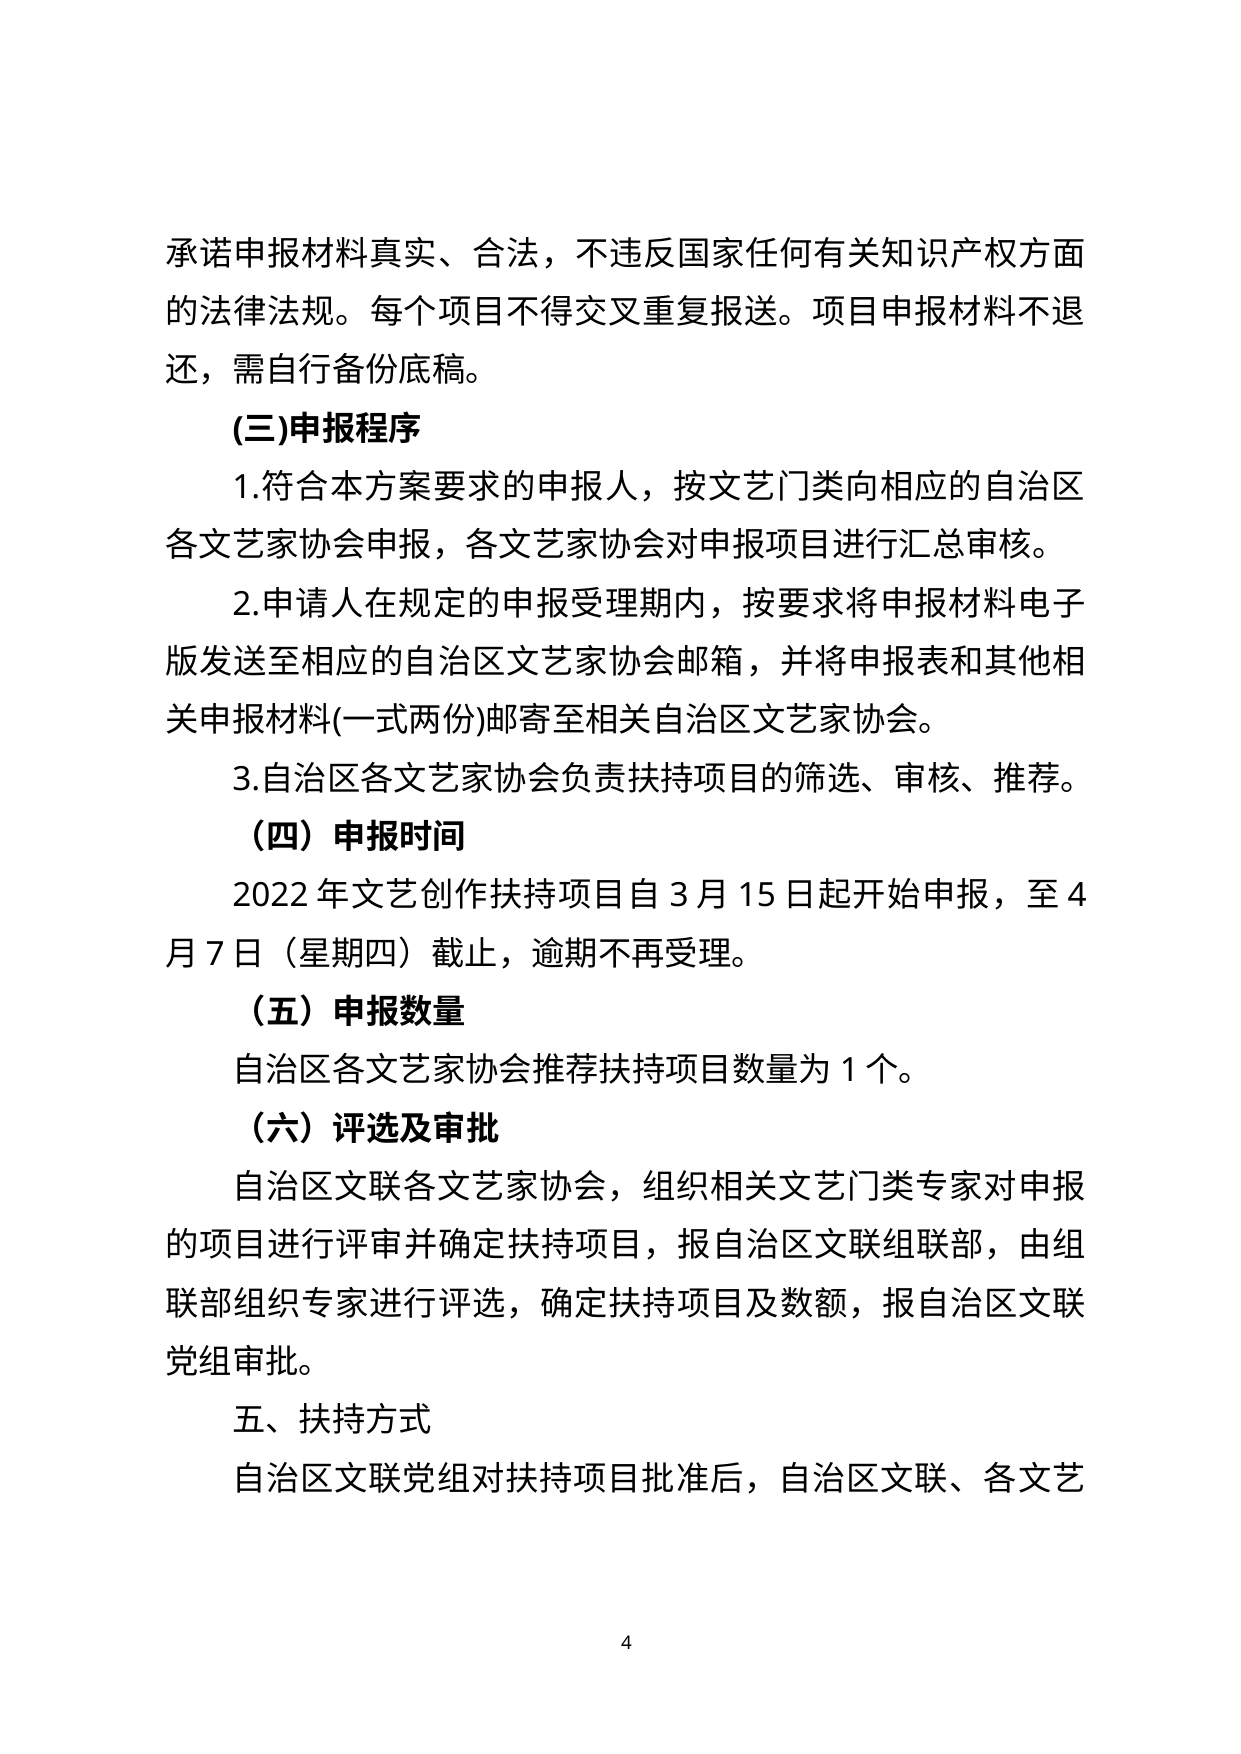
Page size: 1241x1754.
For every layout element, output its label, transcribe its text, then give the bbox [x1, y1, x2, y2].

text 自治区文联各文艺家协会，组织相关文艺门类专家对申报的项目进行评审并确定扶持项目，报自治区文联组联部，由组联部组织专家进行评选，确定扶持项目及数额，报自治区文联党组审批。 [165, 1152, 1087, 1385]
text 3.自治区各文艺家协会负责扶持项目的筛选、审核、推荐。 [165, 743, 1087, 802]
text （四）申报时间 [165, 802, 1087, 860]
text 2.申请人在规定的申报受理期内，按要求将申报材料电子版发送至相应的自治区文艺家协会邮箱，并将申报表和其他相关申报材料(一式两份)邮寄至相关自治区文艺家协会。 [165, 568, 1087, 743]
text 自治区各文艺家协会推荐扶持项目数量为 1个。 [165, 1035, 1087, 1093]
text (三)申报程序 [165, 393, 1087, 452]
text 五、扶持方式 [165, 1385, 1087, 1443]
text （五）申报数量 [165, 977, 1087, 1035]
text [165, 218, 1087, 393]
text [165, 1443, 1087, 1502]
text 2022年文艺创作扶持项目自3月15日起开始申报，至4月7日（星期四）截止，逾期不再受理。 [165, 860, 1087, 977]
text （六）评选及审批 [165, 1093, 1087, 1152]
text 1.符合本方案要求的申报人，按文艺门类向相应的自治区各文艺家协会申报，各文艺家协会对申报项目进行汇总审核。 [165, 452, 1087, 568]
